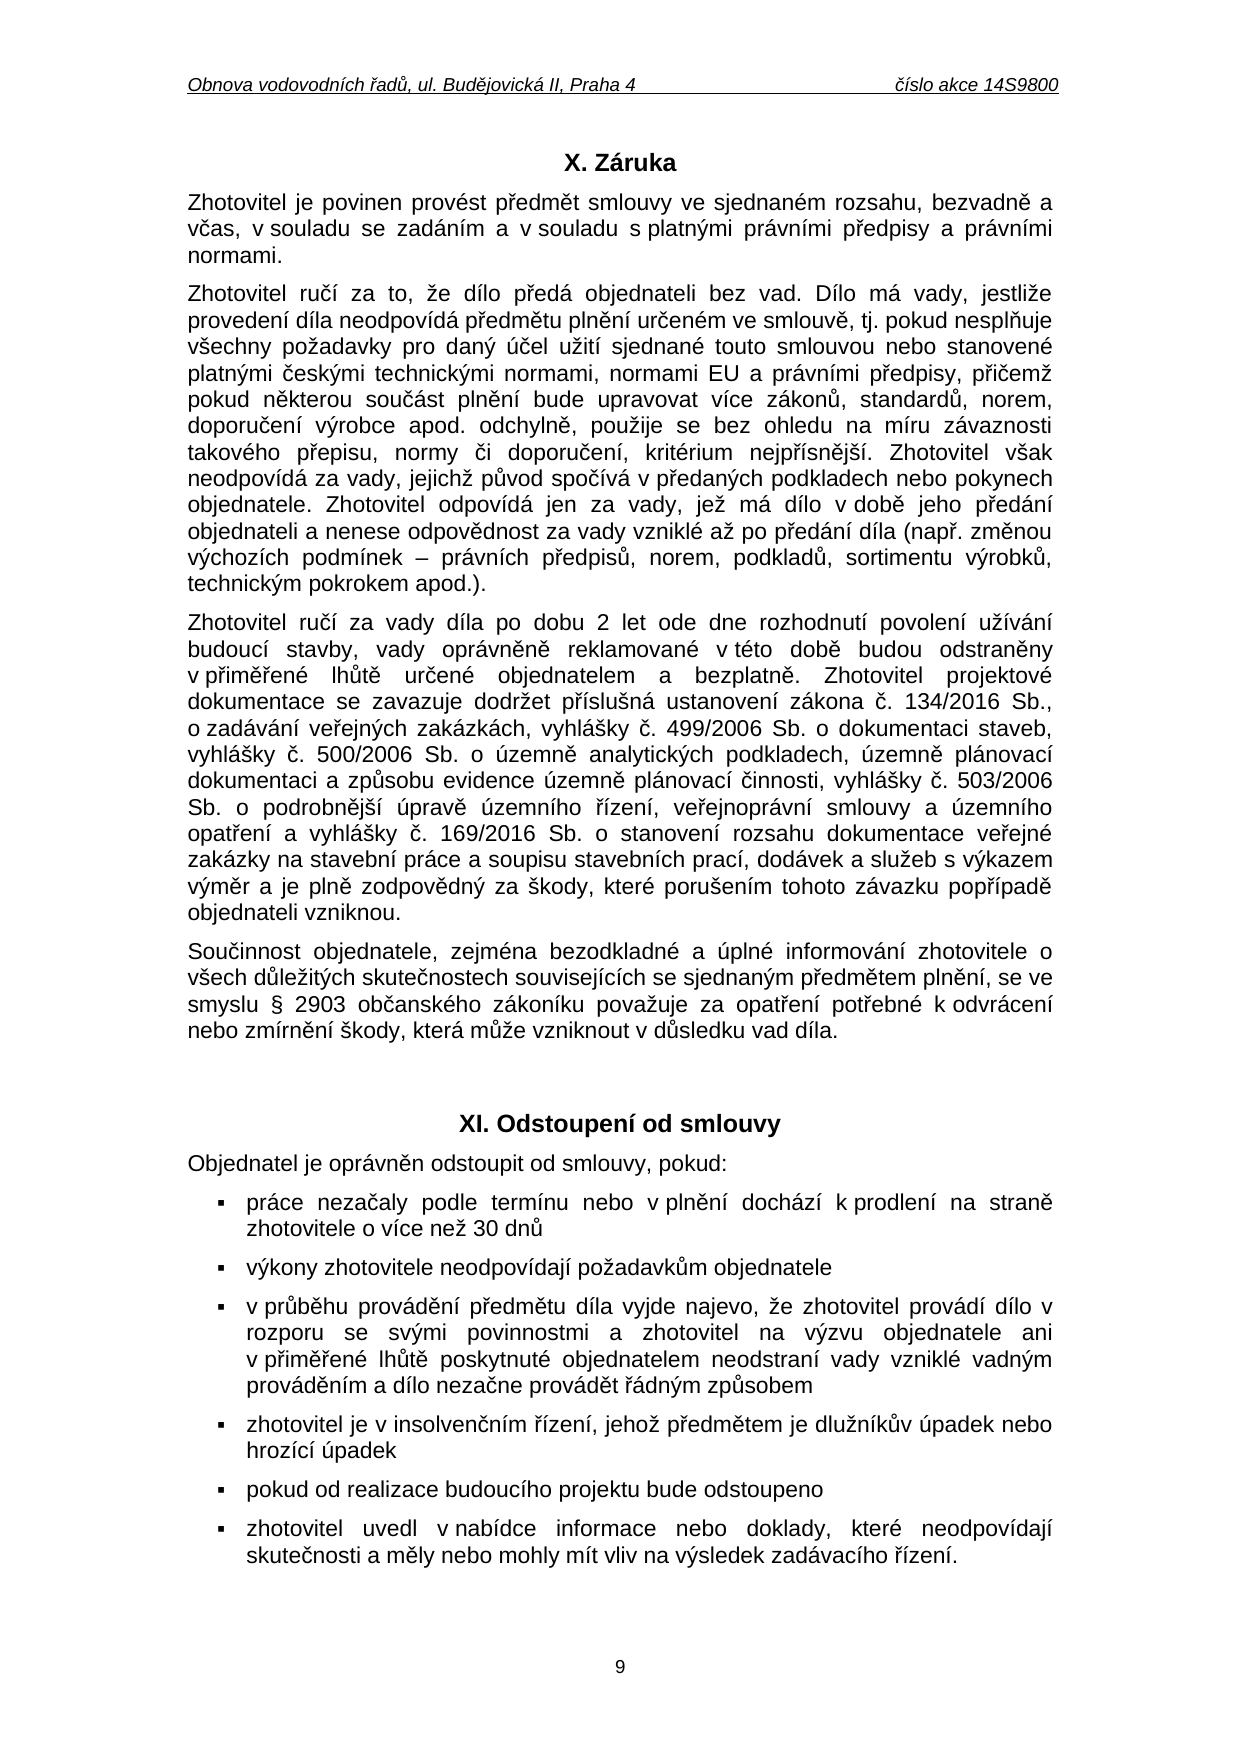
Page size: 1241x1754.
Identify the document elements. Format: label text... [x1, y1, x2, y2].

text Součinnost objednatele, zejména bezodkladné a úplné informování zhotovitele o všech důležitých skutečnostech souvisejících se sjednaným předmětem plnění, se ve smyslu § 2903 občanského zákoníku považuje za opatření potřebné k odvrácení nebo zmírnění škody, která může vzniknout v důsledku vad díla. [187, 938, 1053, 1043]
text X. Záruka [187, 148, 1053, 176]
text Zhotovitel ručí za vady díla po dobu 2 let ode dne rozhodnutí povolení užívání budoucí stavby, vady oprávněně reklamované v této době budou odstraněny v přiměřené lhůtě určené objednatelem a bezplatně. Zhotovitel projektové dokumentace se zavazuje dodržet příslušná ustanovení zákona č. 134/2016 Sb., o zadávání veřejných zakázkách, vyhlášky č. 499/2006 Sb. o dokumentaci staveb, vyhlášky č. 500/2006 Sb. o územně analytických podkladech, územně plánovací dokumentaci a způsobu evidence územně plánovací činnosti, vyhlášky č. 503/2006 Sb. o podrobnější úpravě územního řízení, veřejnoprávní smlouvy a územního opatření a vyhlášky č. 169/2016 Sb. o stanovení rozsahu dokumentace veřejné zakázky na stavební práce a soupisu stavebních prací, dodávek a služeb s výkazem výměr a je plně zodpovědný za škody, které porušením tohoto závazku popřípadě objednateli vzniknou. [187, 609, 1053, 925]
list v průběhu provádění předmětu díla vyjde najevo, že zhotovitel provádí dílo v rozporu se svými povinnostmi a zhotovitel na výzvu objednatele ani v přiměřené lhůtě poskytnuté objednatelem neodstraní vady vzniklé vadným prováděním a dílo nezačne provádět řádným způsobem [217, 1293, 1053, 1398]
list zhotovitel je v insolvenčním řízení, jehož předmětem je dlužníkův úpadek nebo hrozící úpadek [217, 1411, 1053, 1464]
text Objednatel je oprávněn odstoupit od smlouvy, pokud: [187, 1150, 1053, 1176]
list zhotovitel uvedl v nabídce informace nebo doklady, které neodpovídají skutečnosti a měly nebo mohly mít vliv na výsledek zadávacího řízení. [217, 1515, 1053, 1568]
text Zhotovitel je povinen provést předmět smlouvy ve sjednaném rozsahu, bezvadně a včas, v souladu se zadáním a v souladu s platnými právními předpisy a právními normami. [187, 189, 1053, 268]
text XI. Odstoupení od smlouvy [187, 1108, 1053, 1137]
list výkony zhotovitele neodpovídají požadavkům objednatele [217, 1254, 1053, 1280]
list pokud od realizace budoucího projektu bude odstoupeno [217, 1476, 1053, 1503]
list práce nezačaly podle termínu nebo v plnění dochází k prodlení na straně zhotovitele o více než 30 dnů [217, 1189, 1053, 1241]
text Zhotovitel ručí za to, že dílo předá objednateli bez vad. Dílo má vady, jestliže provedení díla neodpovídá předmětu plnění určeném ve smlouvě, tj. pokud nesplňuje všechny požadavky pro daný účel užití sjednané touto smlouvou nebo stanovené platnými českými technickými normami, normami EU a právními předpisy, přičemž pokud některou součást plnění bude upravovat více zákonů, standardů, norem, doporučení výrobce apod. odchylně, použije se bez ohledu na míru závaznosti takového přepisu, normy či doporučení, kritérium nejpřísnější. Zhotovitel však neodpovídá za vady, jejichž původ spočívá v předaných podkladech nebo pokynech objednatele. Zhotovitel odpovídá jen za vady, jež má dílo v době jeho předání objednateli a nenese odpovědnost za vady vzniklé až po předání díla (např. změnou výchozích podmínek – právních předpisů, norem, podkladů, sortimentu výrobků, technickým pokrokem apod.). [187, 280, 1053, 597]
